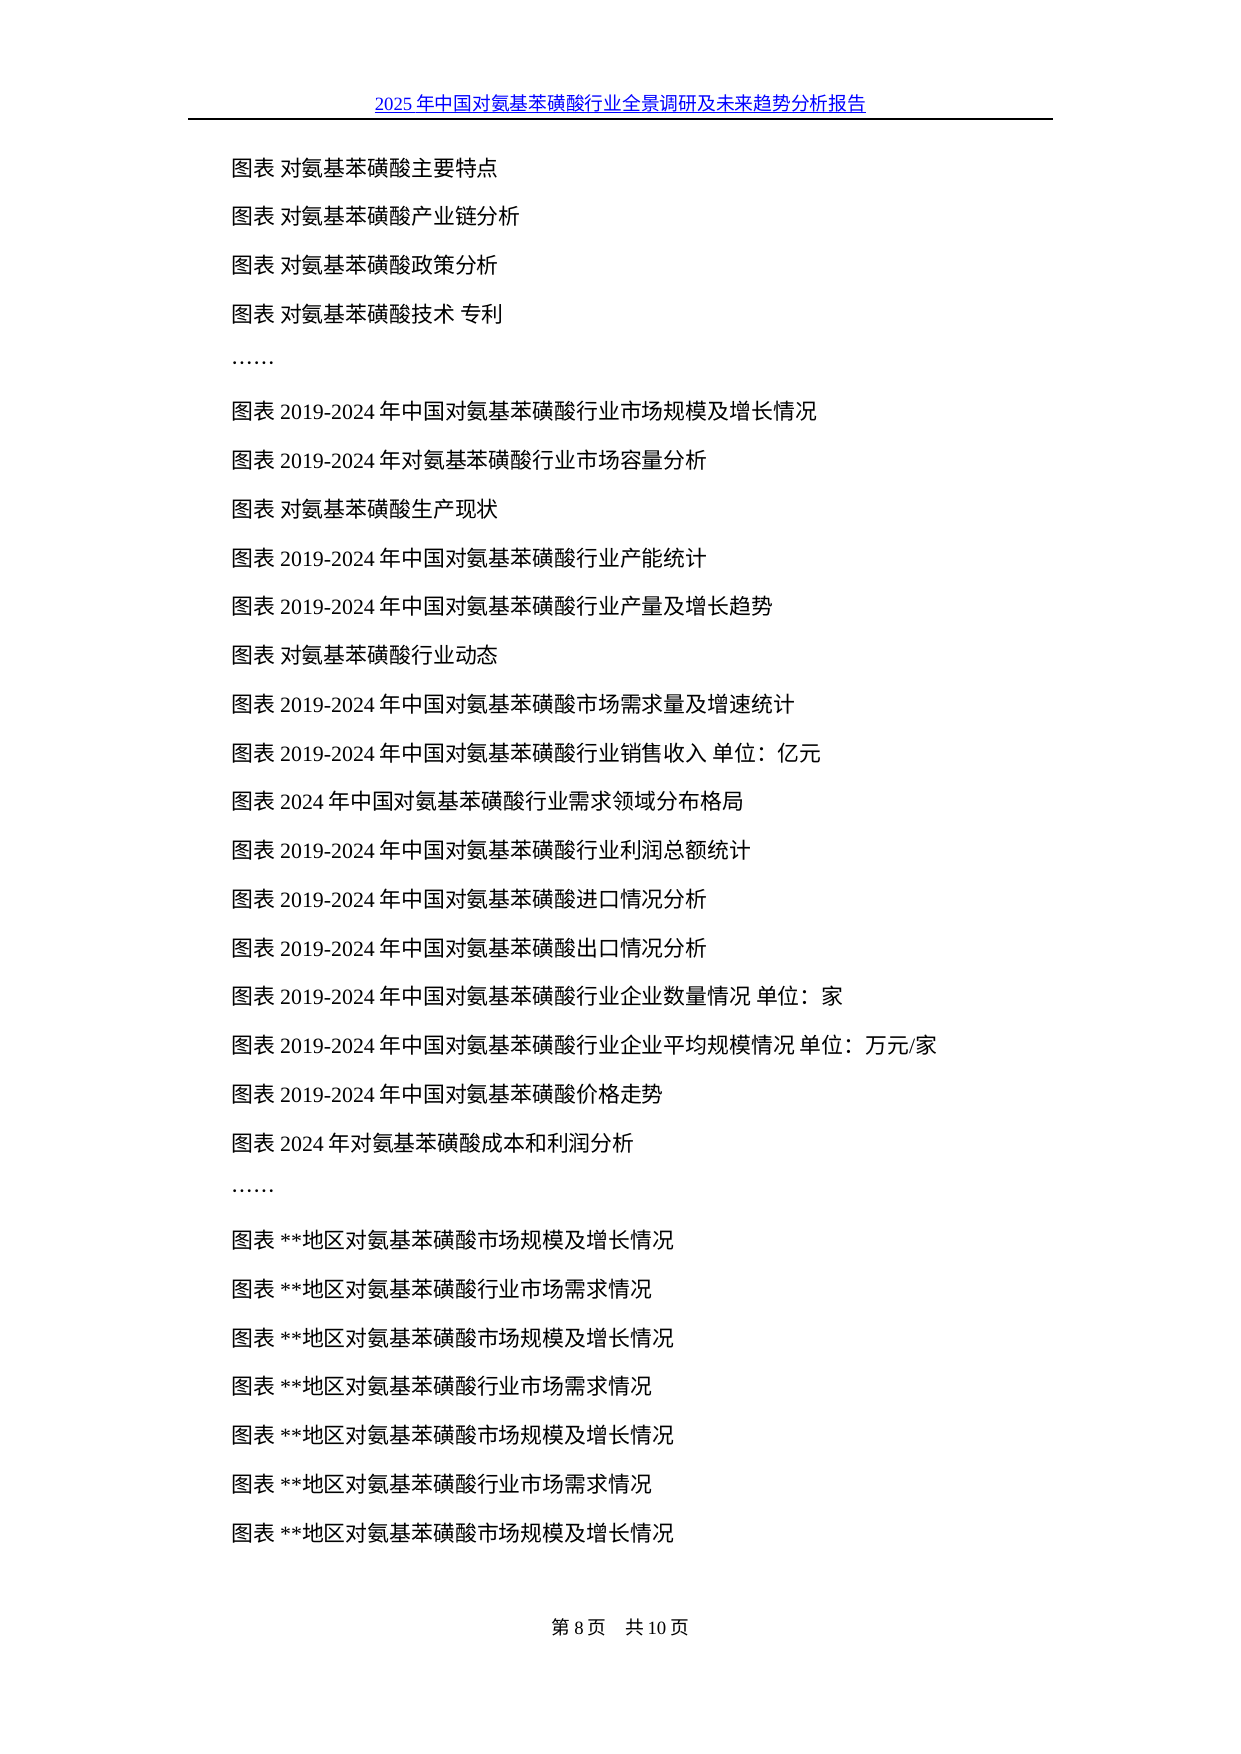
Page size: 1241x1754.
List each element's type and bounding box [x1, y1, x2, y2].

text [187, 150, 1053, 1548]
